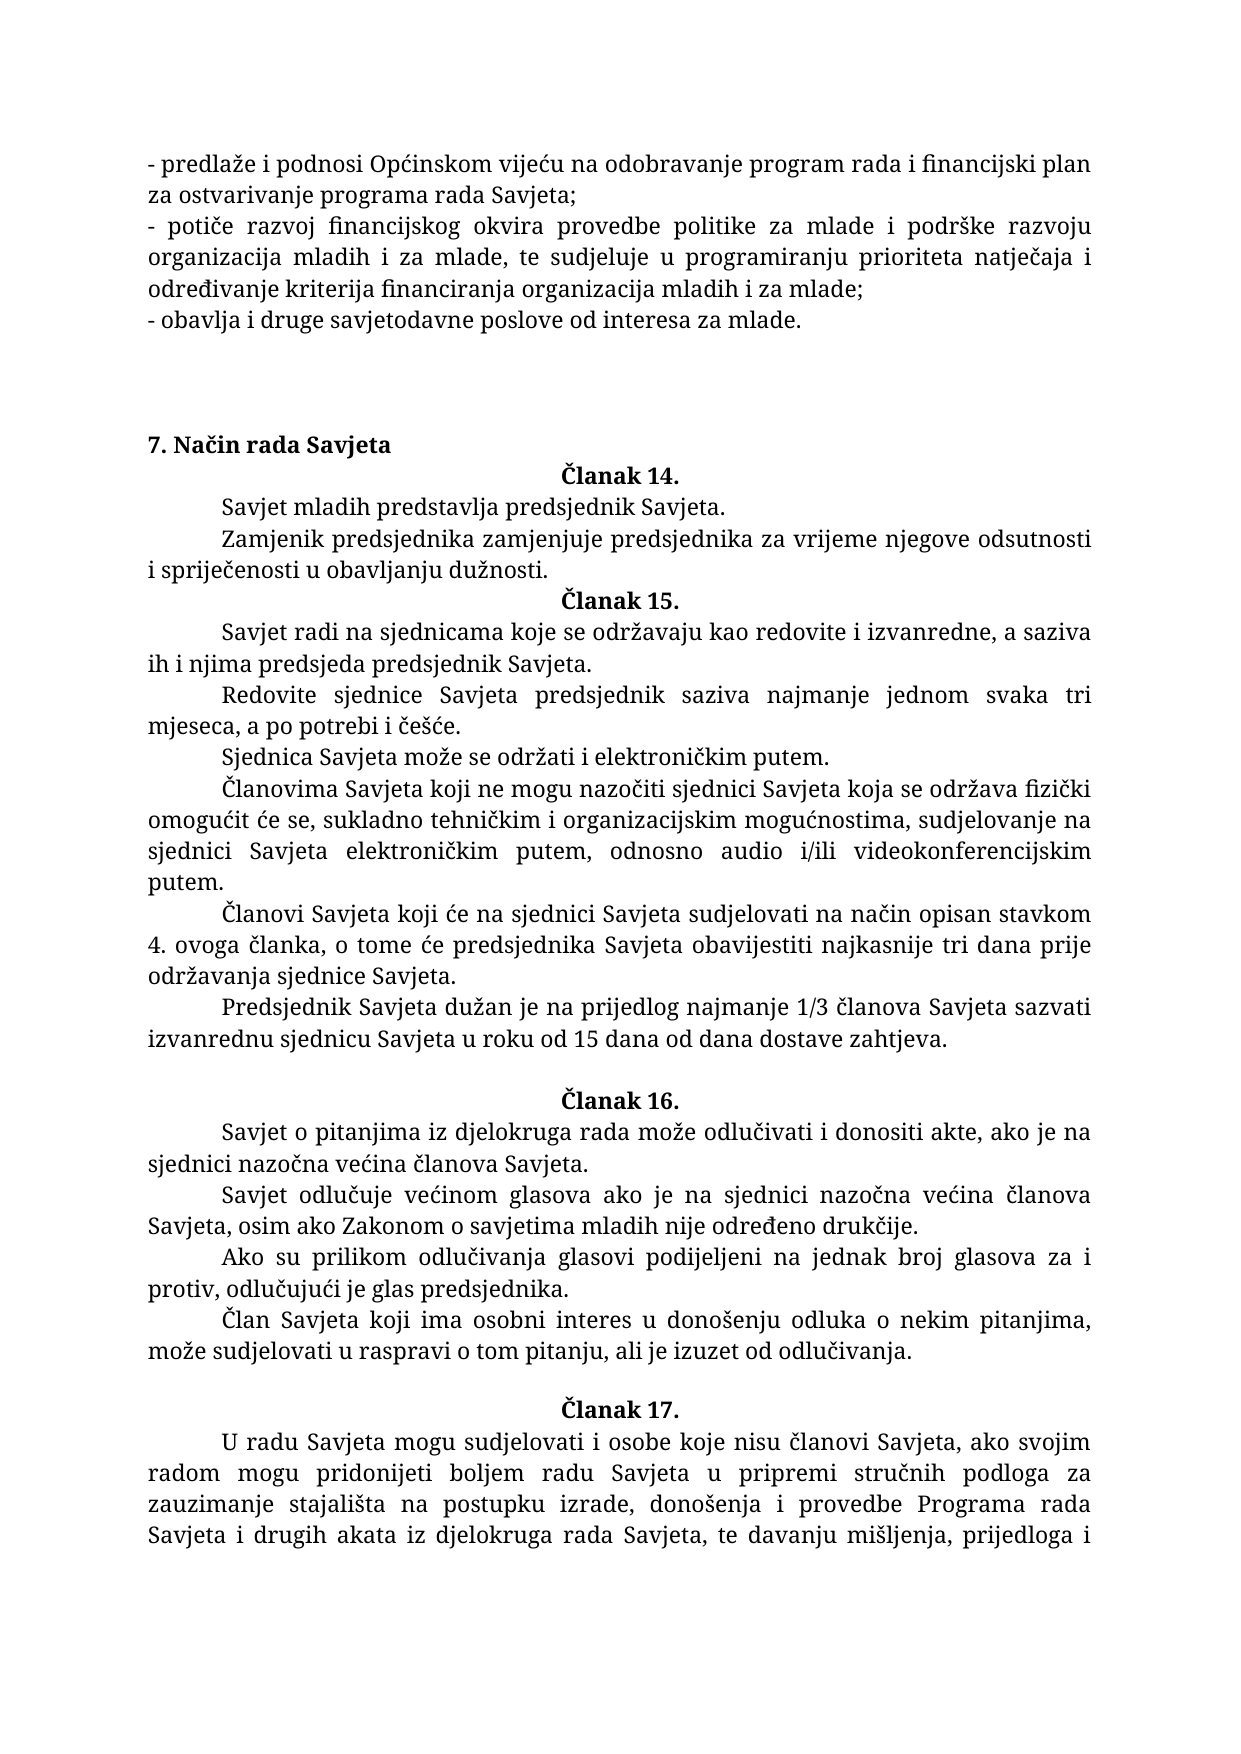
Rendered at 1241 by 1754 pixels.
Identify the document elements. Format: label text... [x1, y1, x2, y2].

text Savjet mladih predstavlja predsjednik Savjeta. [148, 491, 1093, 523]
text Sjednica Savjeta može se održati i elektroničkim putem. [148, 741, 1093, 773]
text Savjet odlučuje većinom glasova ako je na sjednici nazočna većina članova Savjeta, osim ako Zakonom o savjetima mladih nije određeno drukčije. [148, 1179, 1093, 1241]
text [148, 1426, 1093, 1551]
text Članak 14. [148, 460, 1093, 491]
text Ako su prilikom odlučivanja glasovi podijeljeni na jednak broj glasova za i protiv, odlučujući je glas predsjednika. [148, 1241, 1093, 1304]
text Članovi Savjeta koji će na sjednici Savjeta sudjelovati na način opisan stavkom 4. ovoga članka, o tome će predsjednika Savjeta obavijestiti najkasnije tri dana prije održavanja sjednice Savjeta. [148, 898, 1093, 991]
text Članovima Savjeta koji ne mogu nazočiti sjednici Savjeta koja se održava fizički omogućit će se, sukladno tehničkim i organizacijskim mogućnostima, sudjelovanje na sjednici Savjeta elektroničkim putem, odnosno audio i/ili videokonferencijskim putem. [148, 773, 1093, 898]
text Član Savjeta koji ima osobni interes u donošenju odluka o nekim pitanjima, može sudjelovati u raspravi o tom pitanju, ali je izuzet od odlučivanja. [148, 1304, 1093, 1366]
text Zamjenik predsjednika zamjenjuje predsjednika za vrijeme njegove odsutnosti i spriječenosti u obavljanju dužnosti. [148, 523, 1093, 585]
text Članak 17. [148, 1394, 1093, 1426]
text - predlaže i podnosi Općinskom vijeću na odobravanje program rada i financijski plan za ostvarivanje programa rada Savjeta; [148, 148, 1093, 210]
text Savjet radi na sjednicama koje se održavaju kao redovite i izvanredne, a saziva ih i njima predsjeda predsjednik Savjeta. [148, 616, 1093, 679]
text Predsjednik Savjeta dužan je na prijedlog najmanje 1/3 članova Savjeta sazvati izvanrednu sjednicu Savjeta u roku od 15 dana od dana dostave zahtjeva. [148, 991, 1093, 1054]
text 7. Način rada Savjeta [148, 429, 1093, 460]
text - potiče razvoj financijskog okvira provedbe politike za mlade i podrške razvoju organizacija mladih i za mlade, te sudjeluje u programiranju prioriteta natječaja i određivanje kriterija financiranja organizacija mladih i za mlade; [148, 210, 1093, 304]
text - obavlja i druge savjetodavne poslove od interesa za mlade. [148, 304, 1093, 335]
text Članak 16. [148, 1085, 1093, 1116]
text Redovite sjednice Savjeta predsjednik saziva najmanje jednom svaka tri mjeseca, a po potrebi i češće. [148, 679, 1093, 741]
text Savjet o pitanjima iz djelokruga rada može odlučivati i donositi akte, ako je na sjednici nazočna većina članova Savjeta. [148, 1116, 1093, 1179]
text Članak 15. [148, 585, 1093, 616]
